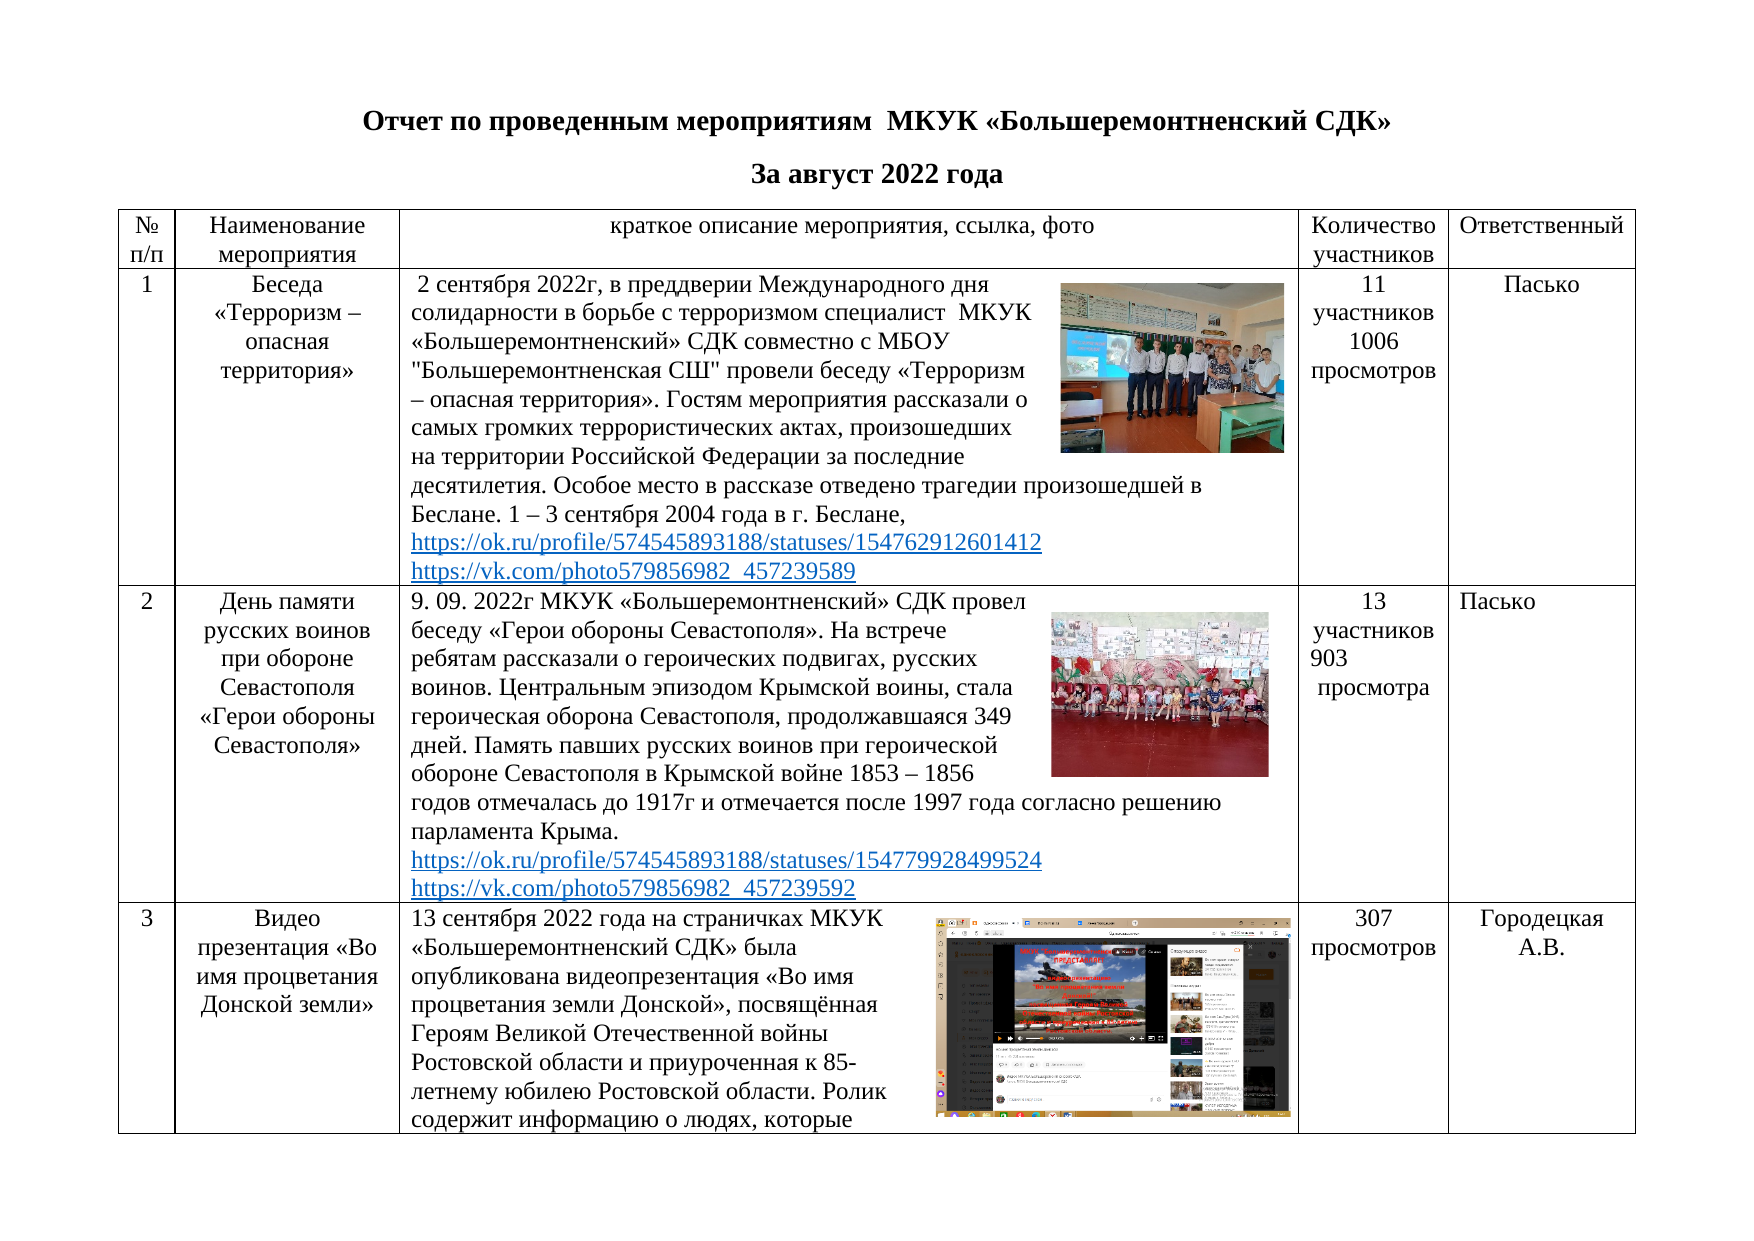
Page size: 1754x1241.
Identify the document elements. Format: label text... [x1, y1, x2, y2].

picture [1050, 612, 1269, 775]
table_cell 3 [119, 903, 174, 1133]
table_cell 2 сентября 2022г, в преддверии Международного дня солидарности в борьбе с терроризмом специалист МКУК «Большеремонтненский» СДК совместно с МБОУ "Большеремонтненская СШ" провели беседу «Терроризм – опасная территория». Гостям мероприятия рассказали о самых громких террористических актах, произошедших на территории Российской Федерации за последние десятилетия. Особое место в рассказе отведено трагедии произошедшей в Беслане. 1 – 3 сентября 2004 года в г. Беслане, https://ok.ru/profile/574545893188/statuses/154762912601412 https://vk.com/photo579856982_457239589 [400, 269, 1298, 585]
table_cell 13 участников 903 просмотра [1299, 586, 1448, 902]
table_cell 11 участников 1006 просмотров [1299, 269, 1448, 585]
table_cell 307 просмотров [1299, 903, 1448, 1133]
picture [1059, 283, 1284, 452]
table_cell Беседа «Терроризм – опасная территория» [176, 269, 399, 585]
picture [934, 918, 1291, 1116]
table_header Ответственный [1449, 210, 1635, 268]
table_cell Городецкая А.В. [1449, 903, 1635, 1133]
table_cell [400, 903, 1298, 1133]
text Отчет по проведенным мероприятиям МКУК «Большеремонтненский СДК» [118, 103, 1636, 137]
text За август 2022 года [118, 156, 1636, 190]
table_header Наименование мероприятия [176, 210, 399, 268]
table_cell 1 [119, 269, 174, 585]
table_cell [176, 903, 399, 1133]
table_cell Пасько [1449, 269, 1635, 585]
table_header № п/п [119, 210, 174, 268]
table_header Количество участников [1299, 210, 1448, 268]
table_cell 9. 09. 2022г МКУК «Большеремонтненский» СДК провел беседу «Герои обороны Севастополя». На встрече ребятам рассказали о героических подвигах, русских воинов. Центральным эпизодом Крымской воины, стала героическая оборона Севастополя, продолжавшаяся 349 дней. Память павших русских воинов при героической обороне Севастополя в Крымской войне 1853 – 1856 годов отмечалась до 1917г и отмечается после 1997 года согласно решению парламента Крыма. https://ok.ru/profile/574545893188/statuses/154779928499524 https://vk.com/photo579856982_457239592 [400, 586, 1298, 902]
table_cell Пасько [1449, 586, 1635, 902]
table_cell День памяти русских воинов при обороне Севастополя «Герои обороны Севастополя» [176, 586, 399, 902]
table_header краткое описание мероприятия, ссылка, фото [400, 210, 1298, 268]
table_cell 2 [119, 586, 174, 902]
